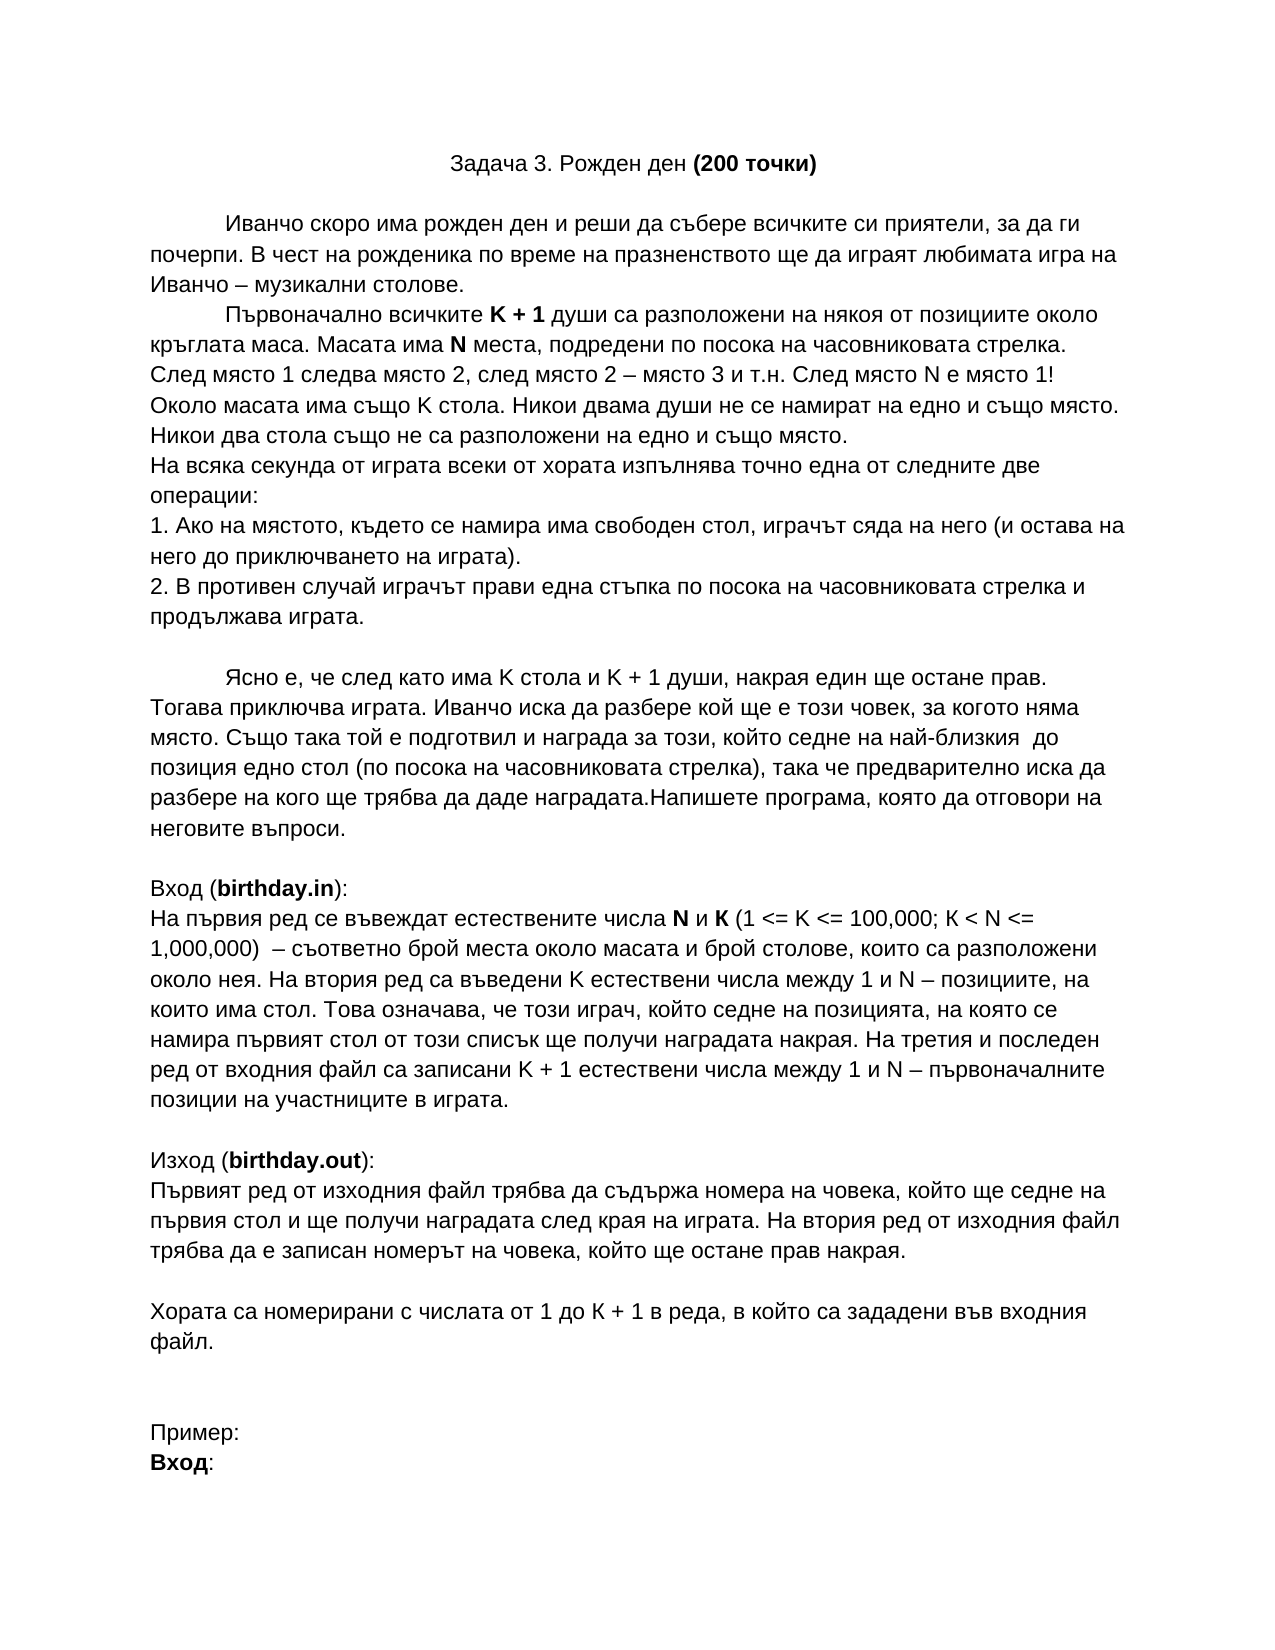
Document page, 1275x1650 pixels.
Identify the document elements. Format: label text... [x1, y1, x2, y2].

text Задача 3. Рожден ден (200 точки) [450, 150, 1125, 176]
text Първоначално всичките K + 1 души сa разположени на някоя от позициите около кръглата маса. Масата има N места, подредени по посока на часовниковата стрелка. След място 1 следва място 2, след място 2 – място 3 и т.н. След място N е място 1! Около масата има също K стола. Никои двама души не се намират на едно и също място. Никои два стола също не са разположени на едно и също място. [150, 301, 1125, 448]
text 2. В противен случай играчът прави една стъпка по посока на часовниковата стрелка и продължава играта. [150, 573, 1125, 629]
text 1. Ако на мястото, където се намира има свободен стол, играчът сяда на него (и остава на него до приключването на играта). [150, 512, 1125, 569]
text Иванчо скоро има рожден ден и реши да събере всичките си приятели, за да ги почерпи. В чест на рожденика по време на празненството ще да играят любимата игра на Иванчо – музикални столове. [150, 210, 1125, 297]
text На всяка секунда от играта всеки от хората изпълнява точно една от следните две операции: [150, 452, 1125, 509]
text Вход (birthday.in): [150, 875, 1125, 901]
text Пример: [150, 1419, 1125, 1445]
text Хората са номерирани с числата от 1 до К + 1 в реда, в който са зададени във входния файл. [150, 1298, 1125, 1354]
text Ясно е, че след като има K стола и K + 1 души, накрая един ще остане прав. Тогава приключва играта. Иванчо иска да разбере кой ще е този човек, за когото няма място. Също така той е подготвил и награда за този, който седне на най-близкия до позиция едно стол (по посока на часовниковата стрелка), така че предварително иска да разбере на кого ще трябва да даде наградата.Напишете програма, която да отговори на неговите въпроси. [150, 663, 1125, 841]
text Вход: [150, 1449, 1125, 1475]
text Изход (birthday.out): [150, 1147, 1125, 1173]
text Първият ред от изходния файл трябва да съдържа номера на човека, който ще седне на първия стол и ще получи наградата след края на играта. На втория ред от изходния файл трябва да е записан номерът на човека, който ще остане прав накрая. [150, 1177, 1125, 1264]
text На първия ред се въвеждат естествените числа N и К (1 <= K <= 100,000; К < N <= 1,000,000) – съответно брой места около масата и брой столове, които са разположени около нея. На втория ред са въведени K естествени числа между 1 и N – позициите, на които има стол. Това означава, че този играч, който седне на позицията, на която се намира първият стол от този списък ще получи наградата накрая. На третия и последен ред от входния файл са записани K + 1 естествени числа между 1 и N – първоначалните позиции на участниците в играта. [150, 905, 1125, 1113]
